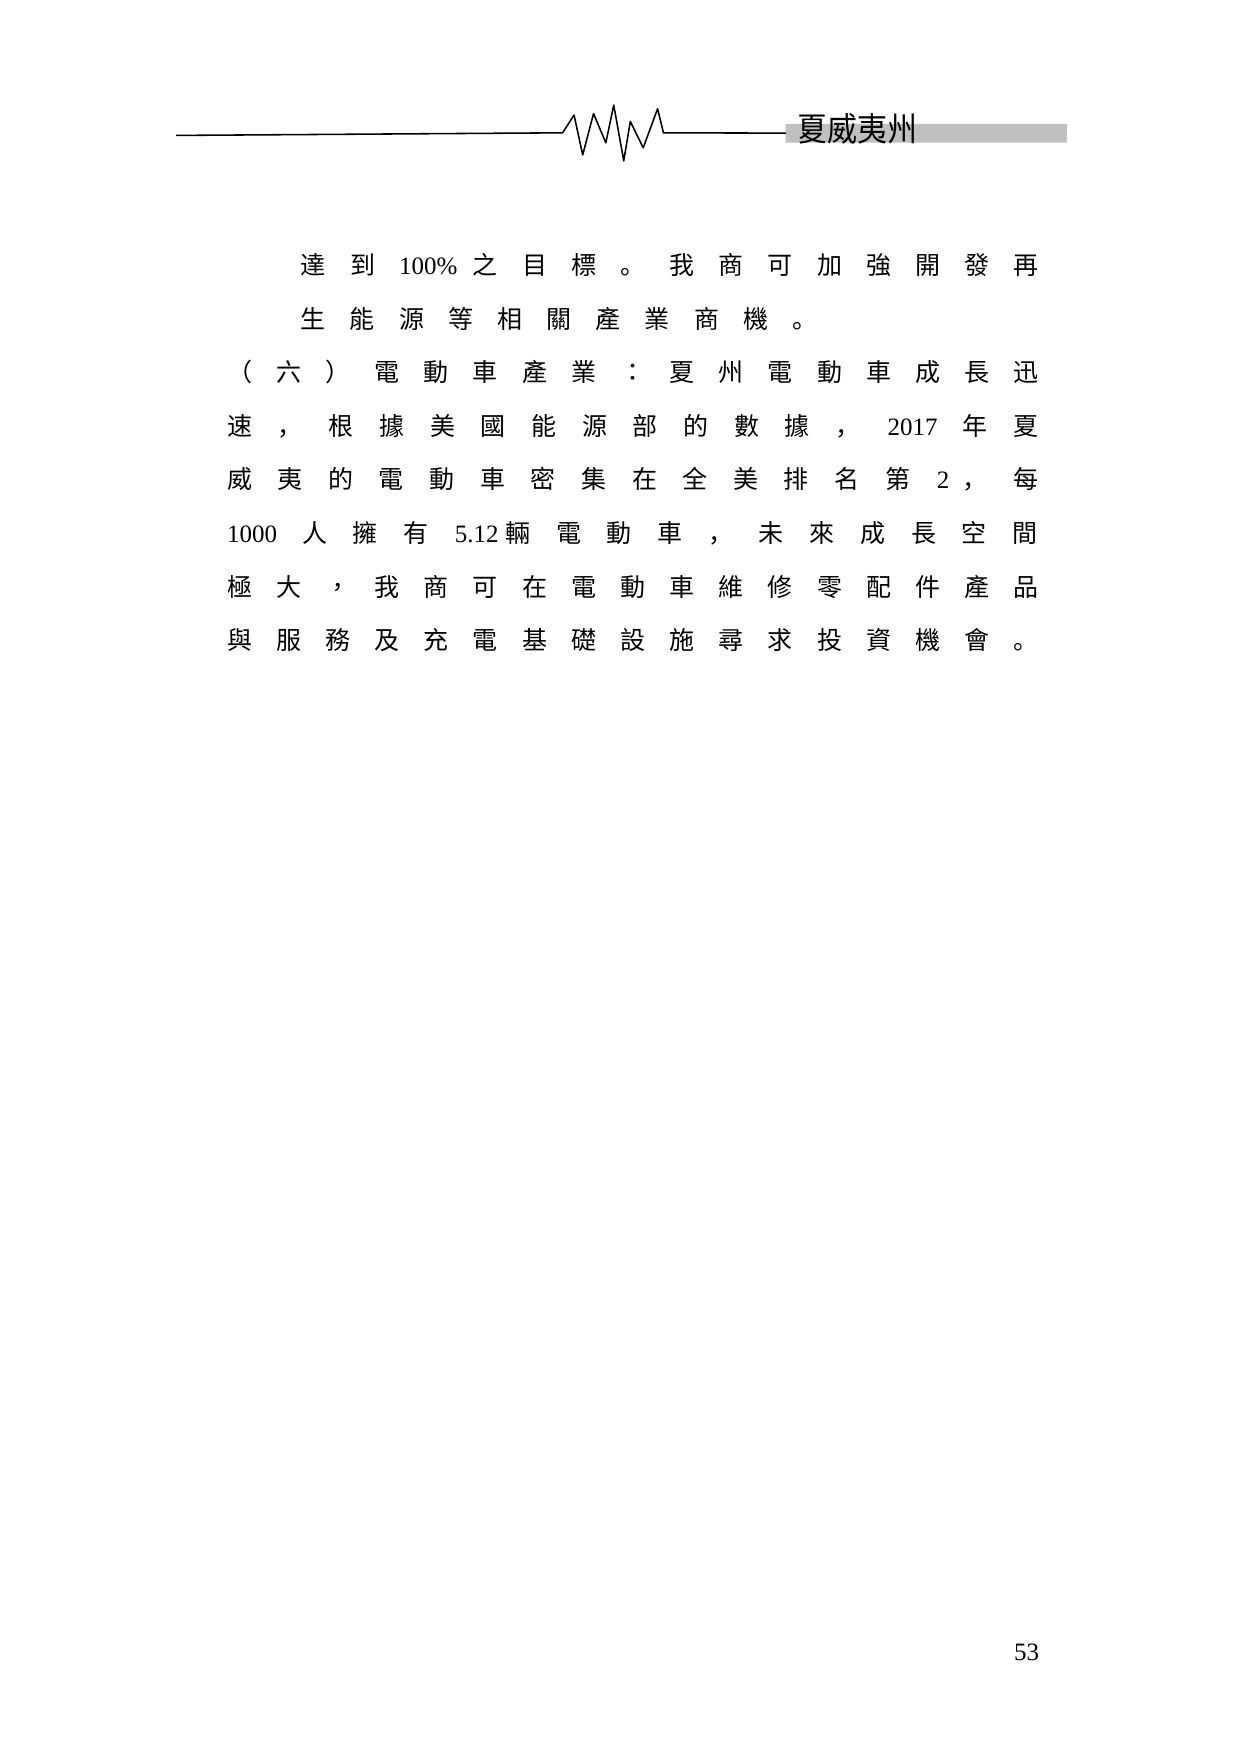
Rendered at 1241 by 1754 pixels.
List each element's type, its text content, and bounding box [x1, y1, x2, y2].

text （六）電動車產業：夏州電動車成長迅速，根據美國能源部的數據，2017年夏威夷的電動車密集在全美排名第2，每1000人擁有5.12輛電動車，未來成長空間極大，我商可在電動車維修零配件產品與服務及充電基礎設施尋求投資機會。 [219, 344, 1063, 567]
text （六）電動車產業：夏州電動車成長迅速，根據美國能源部的數據，2017年夏威夷的電動車密集在全美排名第2，每1000人擁有5.12輛電動車，未來成長空間極大，我商可在電動車維修零配件產品與服務及充電基礎設施尋求投資機會。 [219, 603, 1063, 666]
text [276, 237, 1063, 344]
